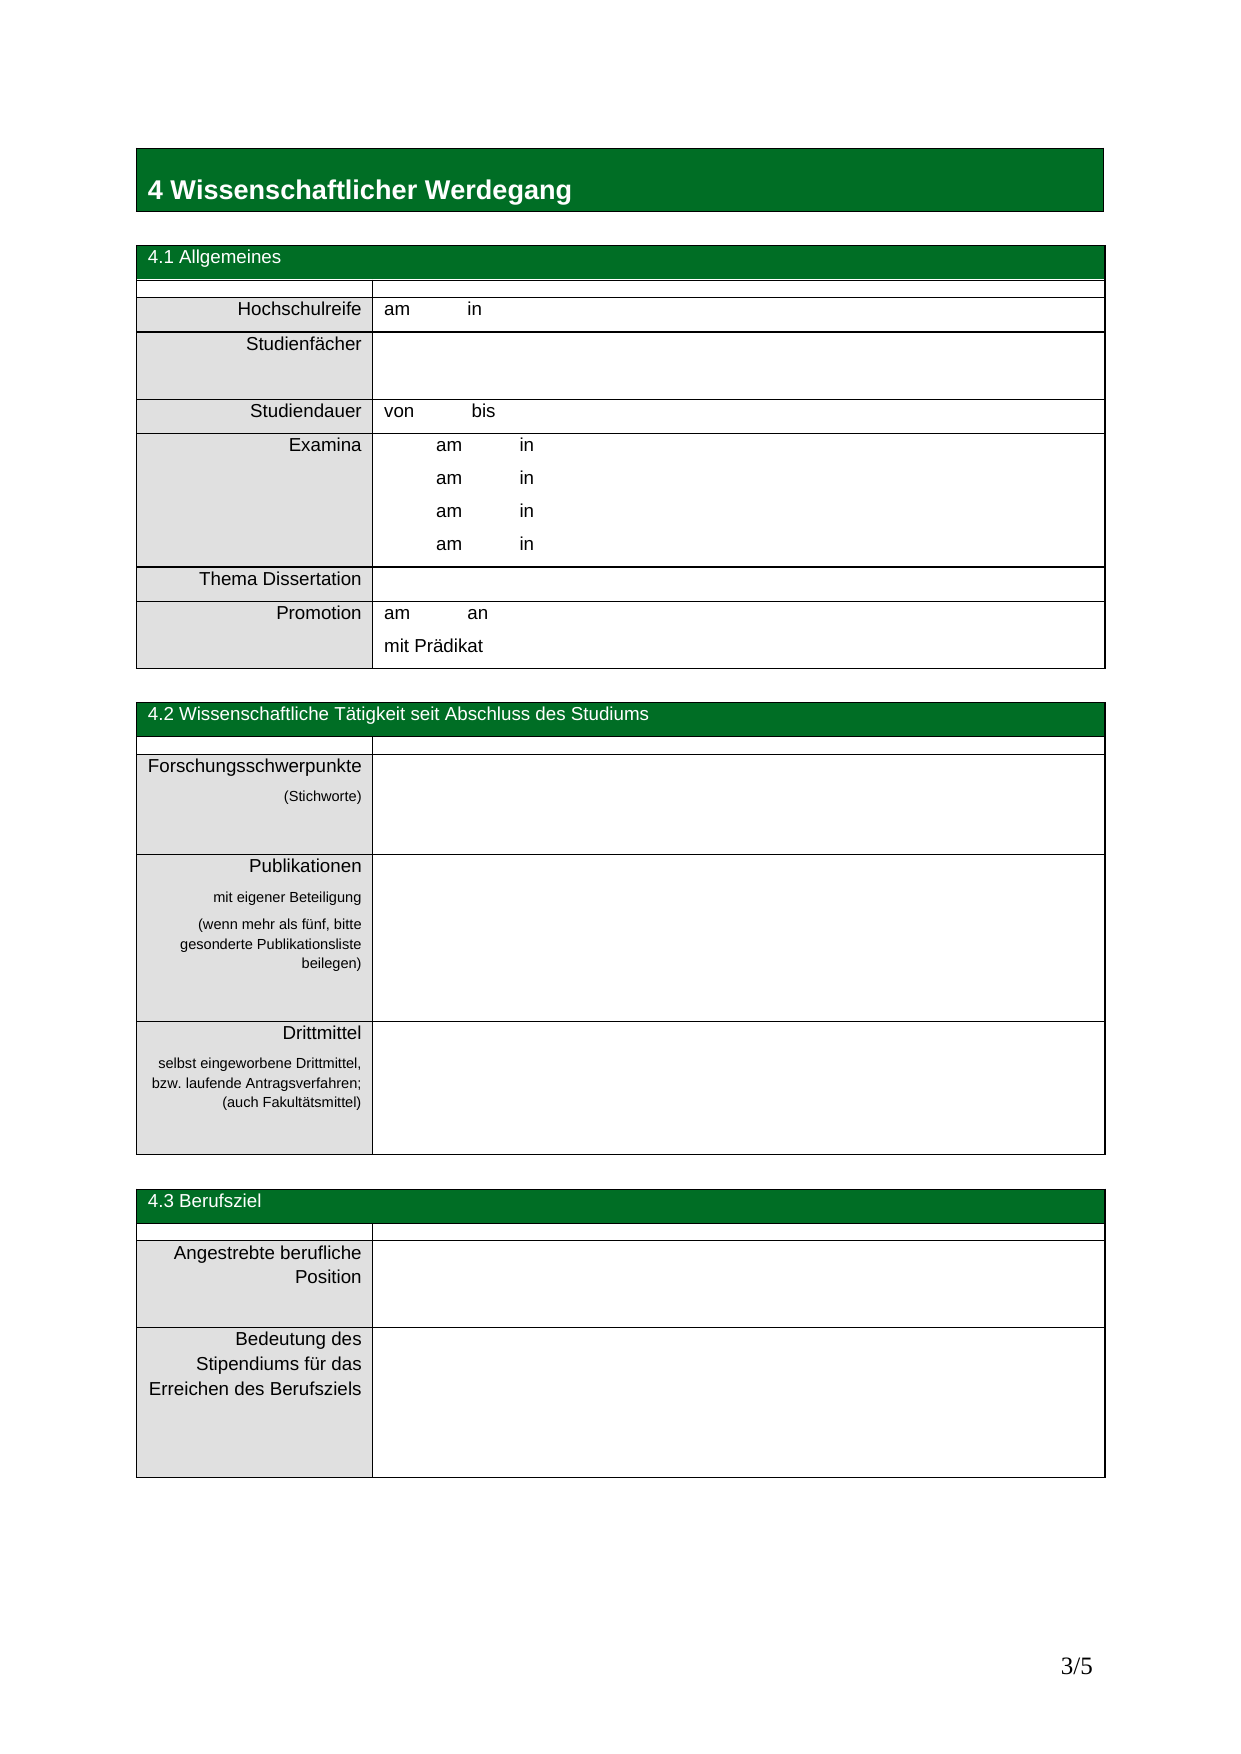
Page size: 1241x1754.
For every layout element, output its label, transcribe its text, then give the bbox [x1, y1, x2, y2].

table_cell Publikationen mit eigener Beteiligung (wenn mehr als fünf, bitte gesonderte Publikationsliste beilegen) [137, 855, 372, 1021]
table_cell [137, 737, 372, 754]
table_cell [373, 755, 1104, 854]
table_cell Examina [137, 434, 372, 566]
table_header 4.3 Berufsziel [137, 1190, 1104, 1223]
table_cell Angestrebte berufliche Position [137, 1241, 372, 1327]
table_cell [373, 1224, 1104, 1240]
table_cell [373, 333, 1104, 399]
table_cell Thema Dissertation [137, 568, 372, 601]
table_cell am an mit Prädikat [373, 602, 1104, 668]
table_cell Promotion [137, 602, 372, 668]
table_header 4 Wissenschaftlicher Werdegang [137, 149, 1103, 211]
table_cell [373, 1241, 1104, 1327]
table_cell [373, 1022, 1104, 1154]
table_cell [373, 1328, 1104, 1477]
table_cell am in am in am in am in [373, 434, 1104, 566]
table_cell Bedeutung des Stipendiums für das Erreichen des Berufsziels [137, 1328, 372, 1477]
table_cell [373, 281, 1104, 297]
table_header 4.2 Wissenschaftliche Tätigkeit seit Abschluss des Studiums [137, 703, 1104, 736]
table_cell [137, 281, 372, 297]
table_cell Studienfächer [137, 333, 372, 399]
table_cell Forschungsschwerpunkte (Stichworte) [137, 755, 372, 854]
table_header 4.1 Allgemeines [137, 246, 1104, 279]
table_cell von bis [373, 400, 1104, 433]
table_cell [373, 568, 1104, 601]
table_cell Studiendauer [137, 400, 372, 433]
table_cell [373, 737, 1104, 754]
table_cell Drittmittel selbst eingeworbene Drittmittel, bzw. laufende Antragsverfahren; (auch Fakultätsmittel) [137, 1022, 372, 1154]
table_cell Hochschulreife [137, 298, 372, 331]
table_cell am in [373, 298, 1104, 331]
table_cell [373, 855, 1104, 1021]
table_cell [137, 1224, 372, 1240]
